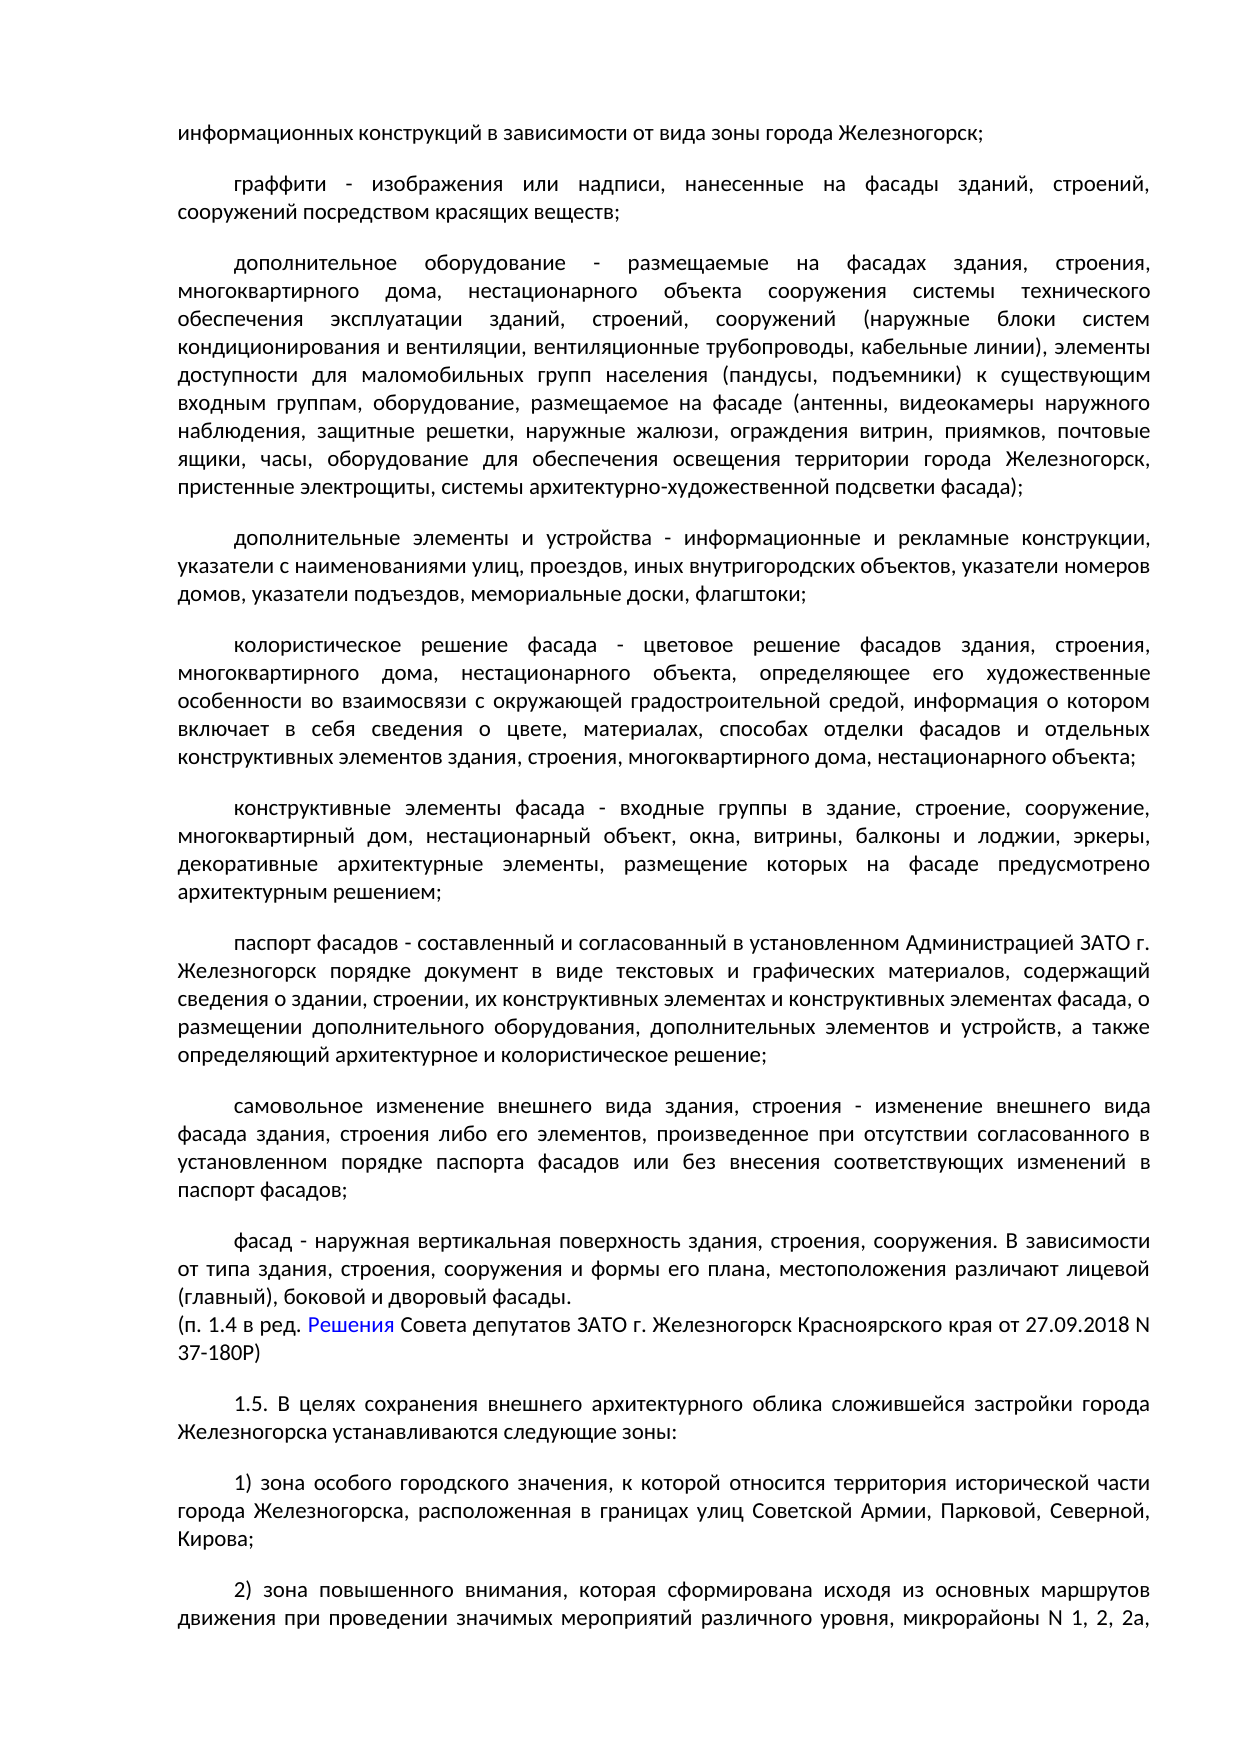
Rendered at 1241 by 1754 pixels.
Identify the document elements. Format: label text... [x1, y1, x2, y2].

text фасад - наружная вертикальная поверхность здания, строения, сооружения. В зависимости от типа здания, строения, сооружения и формы его плана, местоположения различают лицевой (главный), боковой и дворовый фасады. [177, 1226, 1152, 1310]
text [177, 118, 1152, 146]
text дополнительные элементы и устройства - информационные и рекламные конструкции, указатели с наименованиями улиц, проездов, иных внутригородских объектов, указатели номеров домов, указатели подъездов, мемориальные доски, флагштоки; [177, 523, 1152, 607]
text самовольное изменение внешнего вида здания, строения - изменение внешнего вида фасада здания, строения либо его элементов, произведенное при отсутствии согласованного в установленном порядке паспорта фасадов или без внесения соответствующих изменений в паспорт фасадов; [177, 1091, 1152, 1203]
text конструктивные элементы фасада - входные группы в здание, строение, сооружение, многоквартирный дом, нестационарный объект, окна, витрины, балконы и лоджии, эркеры, декоративные архитектурные элементы, размещение которых на фасаде предусмотрено архитектурным решением; [177, 793, 1152, 905]
text колористическое решение фасада - цветовое решение фасадов здания, строения, многоквартирного дома, нестационарного объекта, определяющее его художественные особенности во взаимосвязи с окружающей градостроительной средой, информация о котором включает в себя сведения о цвете, материалах, способах отделки фасадов и отдельных конструктивных элементов здания, строения, многоквартирного дома, нестационарного объекта; [177, 630, 1152, 770]
text 1) зона особого городского значения, к которой относится территория исторической части города Железногорска, расположенная в границах улиц Советской Армии, Парковой, Северной, Кирова; [177, 1468, 1152, 1552]
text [177, 1575, 1152, 1631]
text 1.5. В целях сохранения внешнего архитектурного облика сложившейся застройки города Железногорска устанавливаются следующие зоны: [177, 1389, 1152, 1445]
text дополнительное оборудование - размещаемые на фасадах здания, строения, многоквартирного дома, нестационарного объекта сооружения системы технического обеспечения эксплуатации зданий, строений, сооружений (наружные блоки систем кондиционирования и вентиляции, вентиляционные трубопроводы, кабельные линии), элементы доступности для маломобильных групп населения (пандусы, подъемники) к существующим входным группам, оборудование, размещаемое на фасаде (антенны, видеокамеры наружного наблюдения, защитные решетки, наружные жалюзи, ограждения витрин, приямков, почтовые ящики, часы, оборудование для обеспечения освещения территории города Железногорск, пристенные электрощиты, системы архитектурно-художественной подсветки фасада); [177, 248, 1152, 500]
text паспорт фасадов - составленный и согласованный в установленном Администрацией ЗАТО г. Железногорск порядке документ в виде текстовых и графических материалов, содержащий сведения о здании, строении, их конструктивных элементах и конструктивных элементах фасада, о размещении дополнительного оборудования, дополнительных элементов и устройств, а также определяющий архитектурное и колористическое решение; [177, 928, 1152, 1068]
text граффити - изображения или надписи, нанесенные на фасады зданий, строений, сооружений посредством красящих веществ; [177, 169, 1152, 225]
text (п. 1.4 в ред. Решения Совета депутатов ЗАТО г. Железногорск Красноярского края от 27.09.2018 N 37-180Р) [177, 1310, 1152, 1366]
